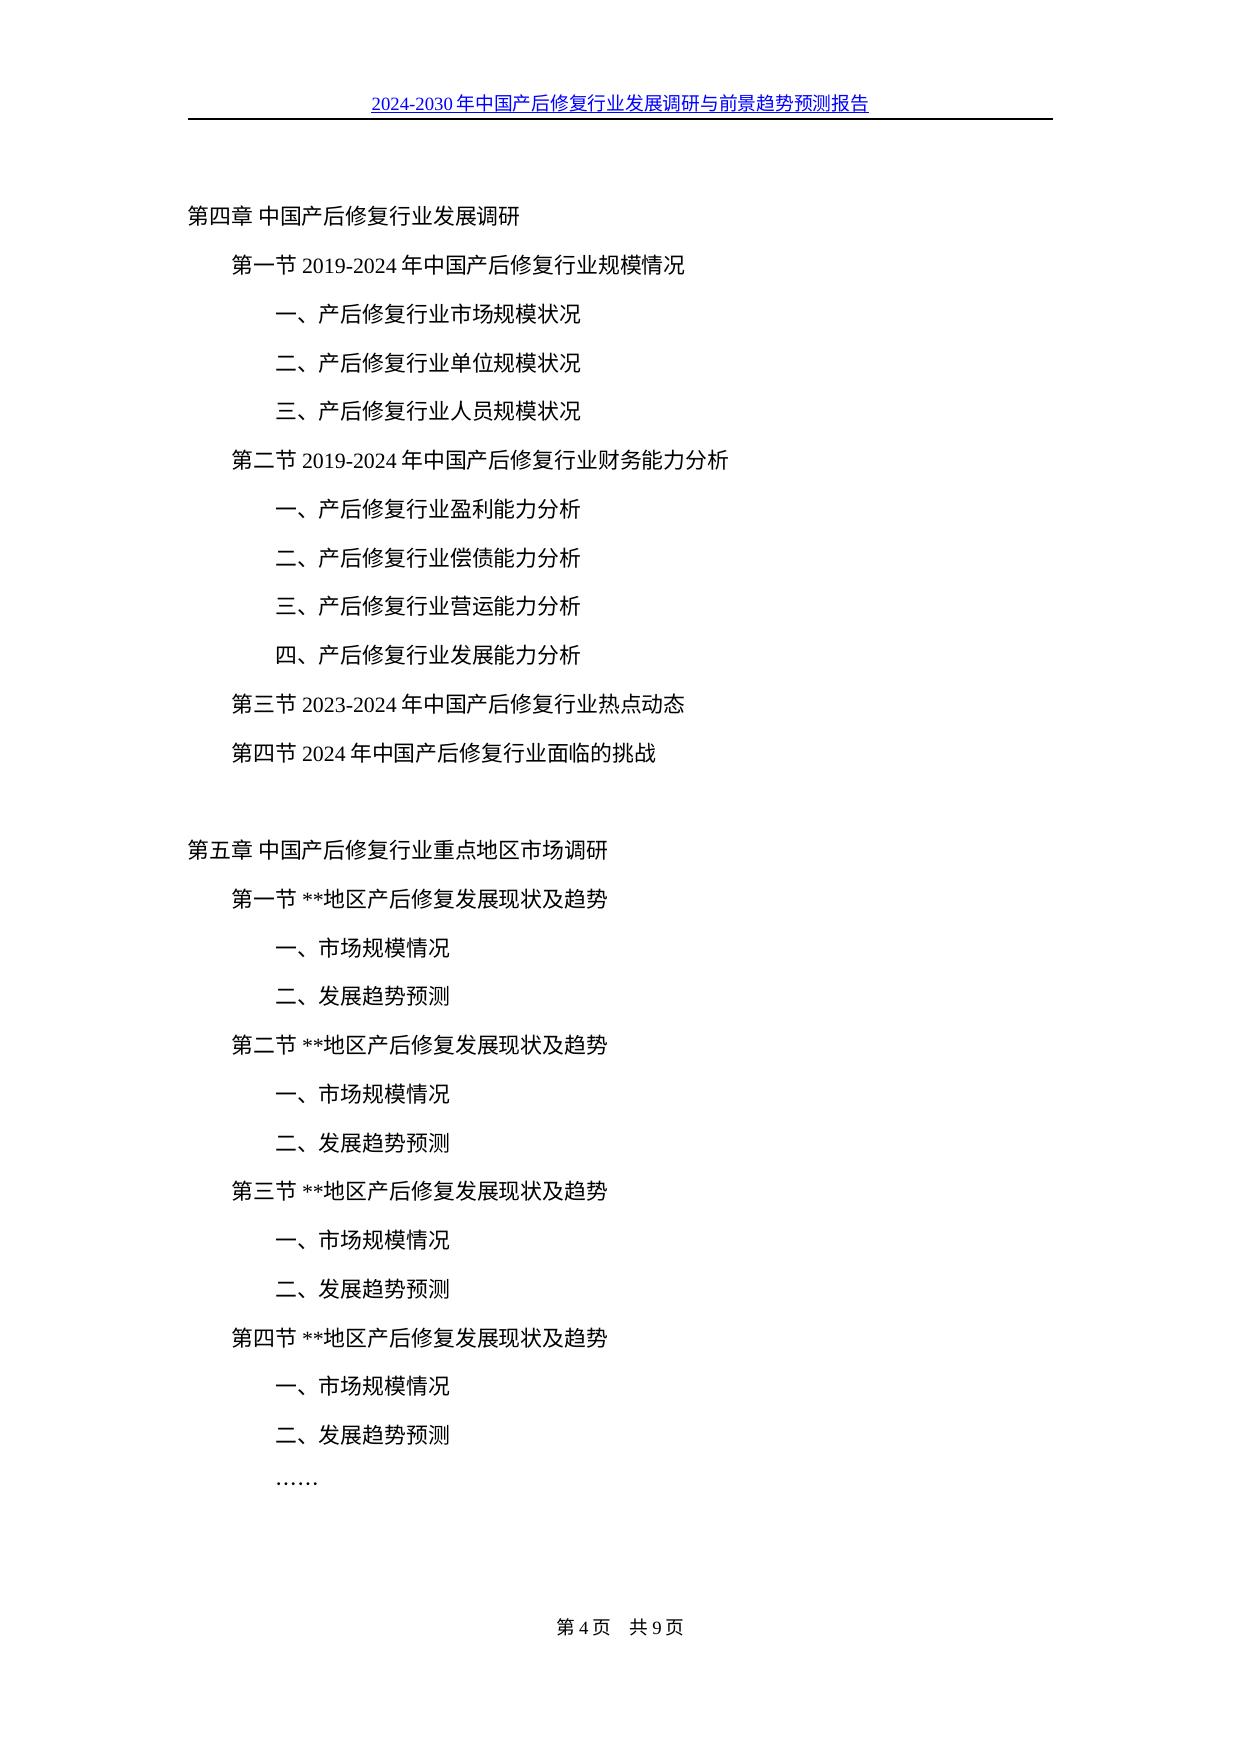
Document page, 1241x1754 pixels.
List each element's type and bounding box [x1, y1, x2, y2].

text [187, 150, 1053, 1499]
